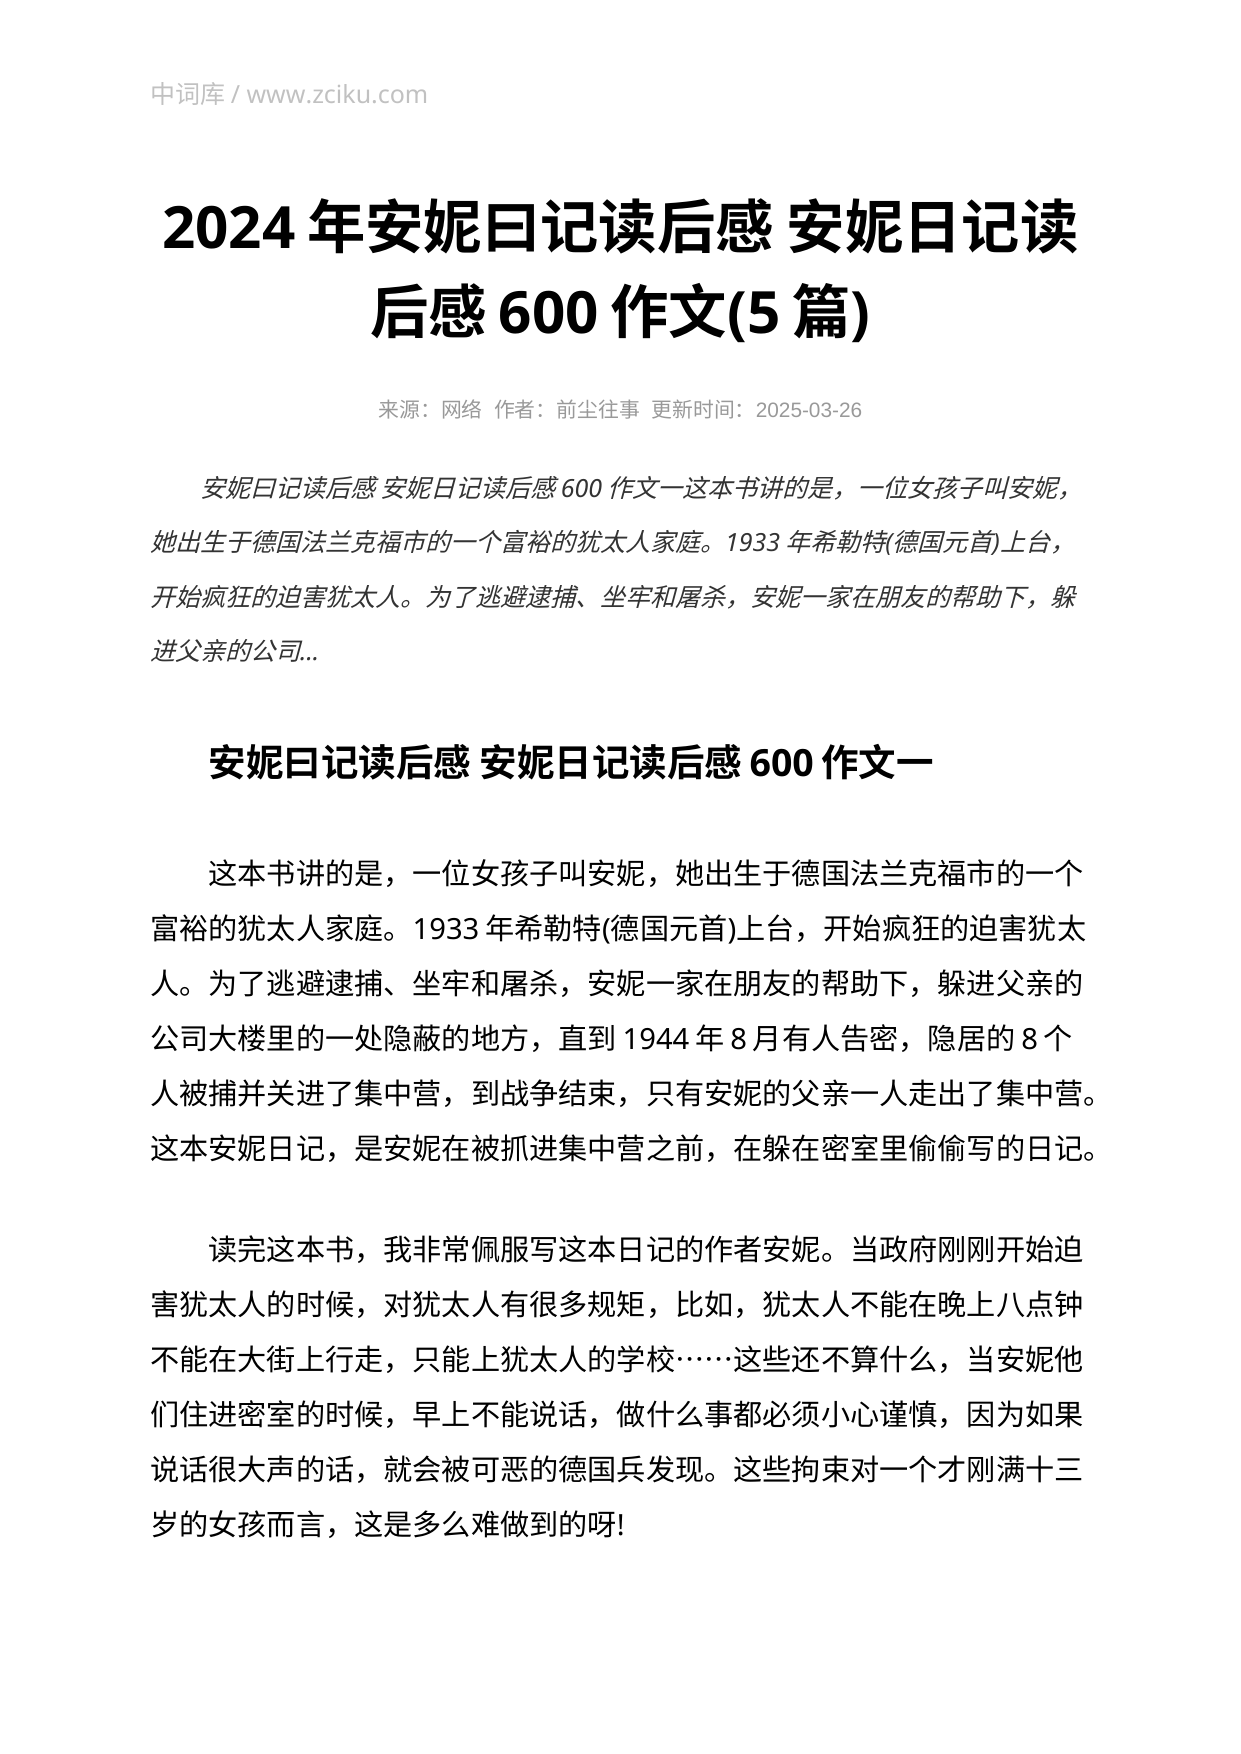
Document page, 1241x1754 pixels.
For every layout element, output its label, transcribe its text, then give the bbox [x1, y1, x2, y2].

text 安妮曰记读后感 安妮日记读后感600作文一这本书讲的是，一位女孩子叫安妮，她出生于德国法兰克福市的一个富裕的犹太人家庭。1933年希勒特(德国元首)上台，开始疯狂的迫害犹太人。为了逃避逮捕、坐牢和屠杀，安妮一家在朋友的帮助下，躲进父亲的公司... [150, 468, 1090, 668]
text 来源：网络 作者：前尘往事 更新时间：2025-03-26 [150, 398, 1090, 422]
text 这本书讲的是，一位女孩子叫安妮，她出生于德国法兰克福市的一个富裕的犹太人家庭。1933年希勒特(德国元首)上台，开始疯狂的迫害犹太人。为了逃避逮捕、坐牢和屠杀，安妮一家在朋友的帮助下，躲进父亲的公司大楼里的一处隐蔽的地方，直到1944年8月有人告密，隐居的8个人被捕并关进了集中营，到战争结束，只有安妮的父亲一人走出了集中营。这本安妮日记，是安妮在被抓进集中营之前，在躲在密室里偷偷写的日记。 [150, 851, 1090, 1167]
text 读完这本书，我非常佩服写这本日记的作者安妮。当政府刚刚开始迫害犹太人的时候，对犹太人有很多规矩，比如，犹太人不能在晚上八点钟不能在大街上行走，只能上犹太人的学校……这些还不算什么，当安妮他们住进密室的时候，早上不能说话，做什么事都必须小心谨慎，因为如果说话很大声的话，就会被可恶的德国兵发现。这些拘束对一个才刚满十三岁的女孩而言，这是多么难做到的呀! [150, 1227, 1090, 1544]
subtitle 2024年安妮曰记读后感 安妮日记读后感600作文(5篇) [150, 181, 1090, 351]
text 安妮曰记读后感 安妮日记读后感600作文一 [150, 733, 1090, 787]
